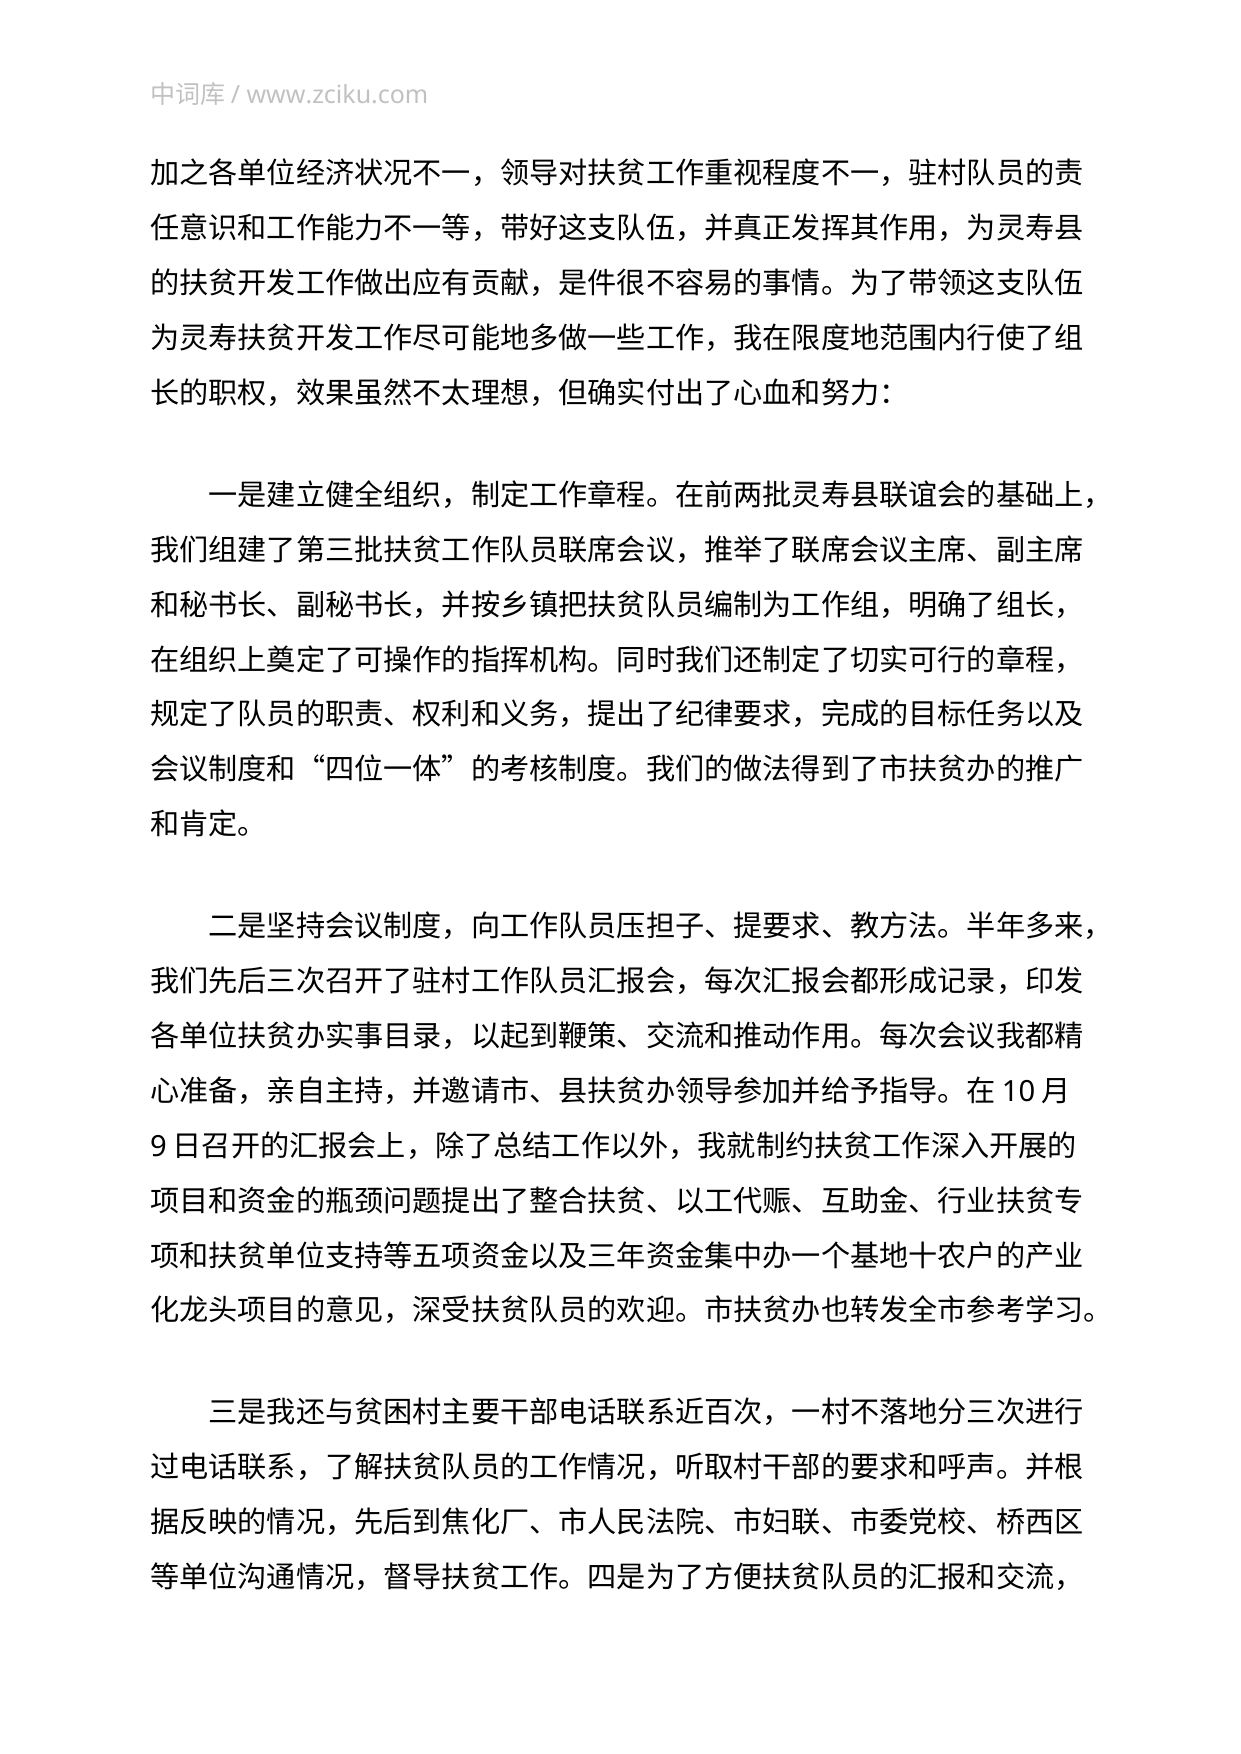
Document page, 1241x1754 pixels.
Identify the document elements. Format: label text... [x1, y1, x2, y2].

text 一是建立健全组织，制定工作章程。在前两批灵寿县联谊会的基础上，我们组建了第三批扶贫工作队员联席会议，推举了联席会议主席、副主席和秘书长、副秘书长，并按乡镇把扶贫队员编制为工作组，明确了组长，在组织上奠定了可操作的指挥机构。同时我们还制定了切实可行的章程，规定了队员的职责、权利和义务，提出了纪律要求，完成的目标任务以及会议制度和“四位一体”的考核制度。我们的做法得到了市扶贫办的推广和肯定。 [150, 471, 1090, 843]
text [150, 1389, 1090, 1596]
text 二是坚持会议制度，向工作队员压担子、提要求、教方法。半年多来，我们先后三次召开了驻村工作队员汇报会，每次汇报会都形成记录，印发各单位扶贫办实事目录，以起到鞭策、交流和推动作用。每次会议我都精心准备，亲自主持，并邀请市、县扶贫办领导参加并给予指导。在10月9日召开的汇报会上，除了总结工作以外，我就制约扶贫工作深入开展的项目和资金的瓶颈问题提出了整合扶贫、以工代赈、互助金、行业扶贫专项和扶贫单位支持等五项资金以及三年资金集中办一个基地十农户的产业化龙头项目的意见，深受扶贫队员的欢迎。市扶贫办也转发全市参考学习。 [150, 902, 1090, 1329]
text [150, 150, 1090, 412]
